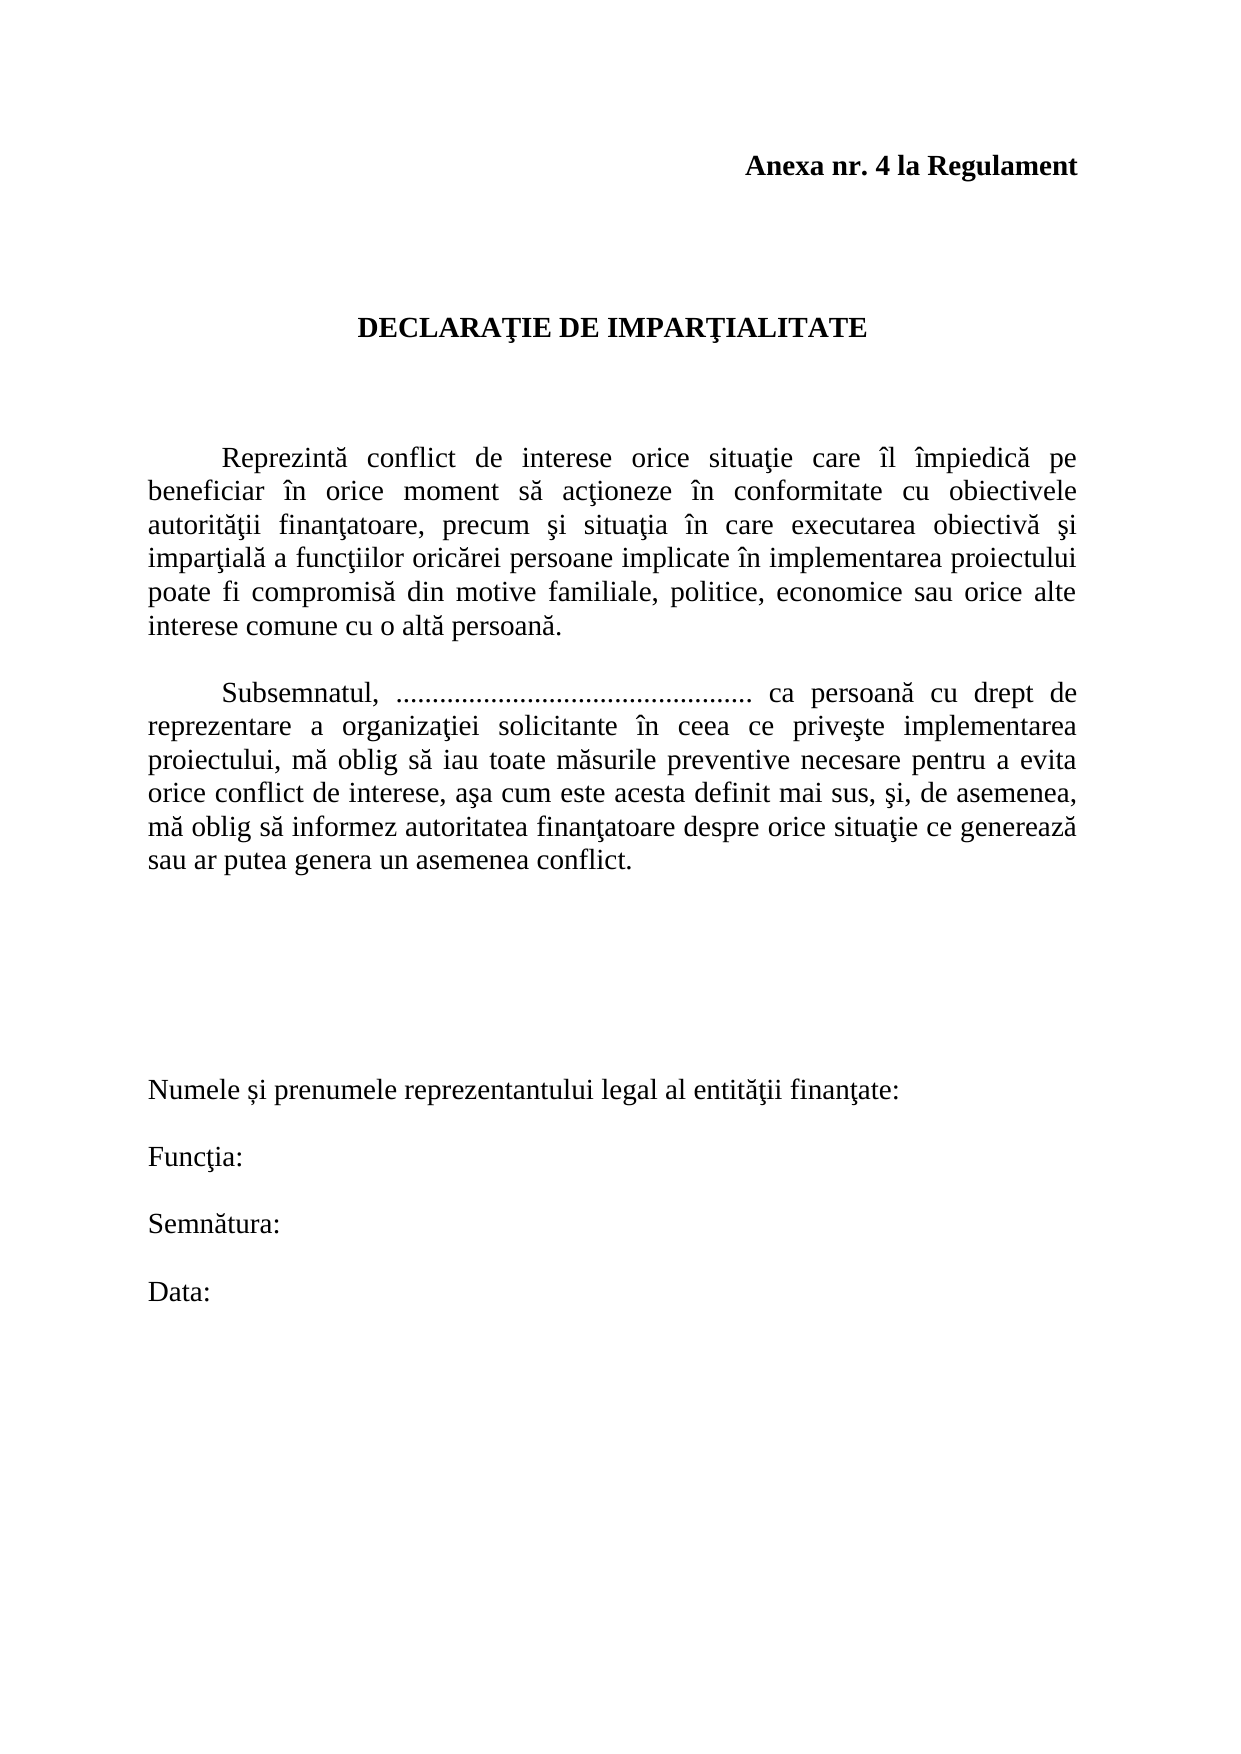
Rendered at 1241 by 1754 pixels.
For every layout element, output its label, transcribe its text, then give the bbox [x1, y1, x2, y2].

text DECLARAŢIE DE IMPARŢIALITATE [148, 311, 1078, 344]
text Anexa nr. 4 la Regulament [148, 148, 1078, 181]
text Funcţia: [148, 1139, 1078, 1173]
text Data: [148, 1274, 1078, 1307]
text Numele și prenumele reprezentantului legal al entităţii finanţate: [148, 1072, 1078, 1106]
text Reprezintă conflict de interese orice situaţie care îl împiedică pe beneficiar în orice moment să acţioneze în conformitate cu obiectivele autorităţii finanţatoare, precum şi situaţia în care executarea obiectivă şi imparţială a funcţiilor oricărei persoane implicate în implementarea proiectului poate fi compromisă din motive familiale, politice, economice sau orice alte interese comune cu o altă persoană. [148, 440, 1078, 641]
text Subsemnatul, ................................................. ca persoană cu drept de reprezentare a organizaţiei solicitante în ceea ce priveşte implementarea proiectului, mă oblig să iau toate măsurile preventive necesare pentru a evita orice conflict de interese, aşa cum este acesta definit mai sus, şi, de asemenea, mă oblig să informez autoritatea finanţatoare despre orice situaţie ce generează sau ar putea genera un asemenea conflict. [148, 675, 1078, 876]
text Semnătura: [148, 1207, 1078, 1240]
